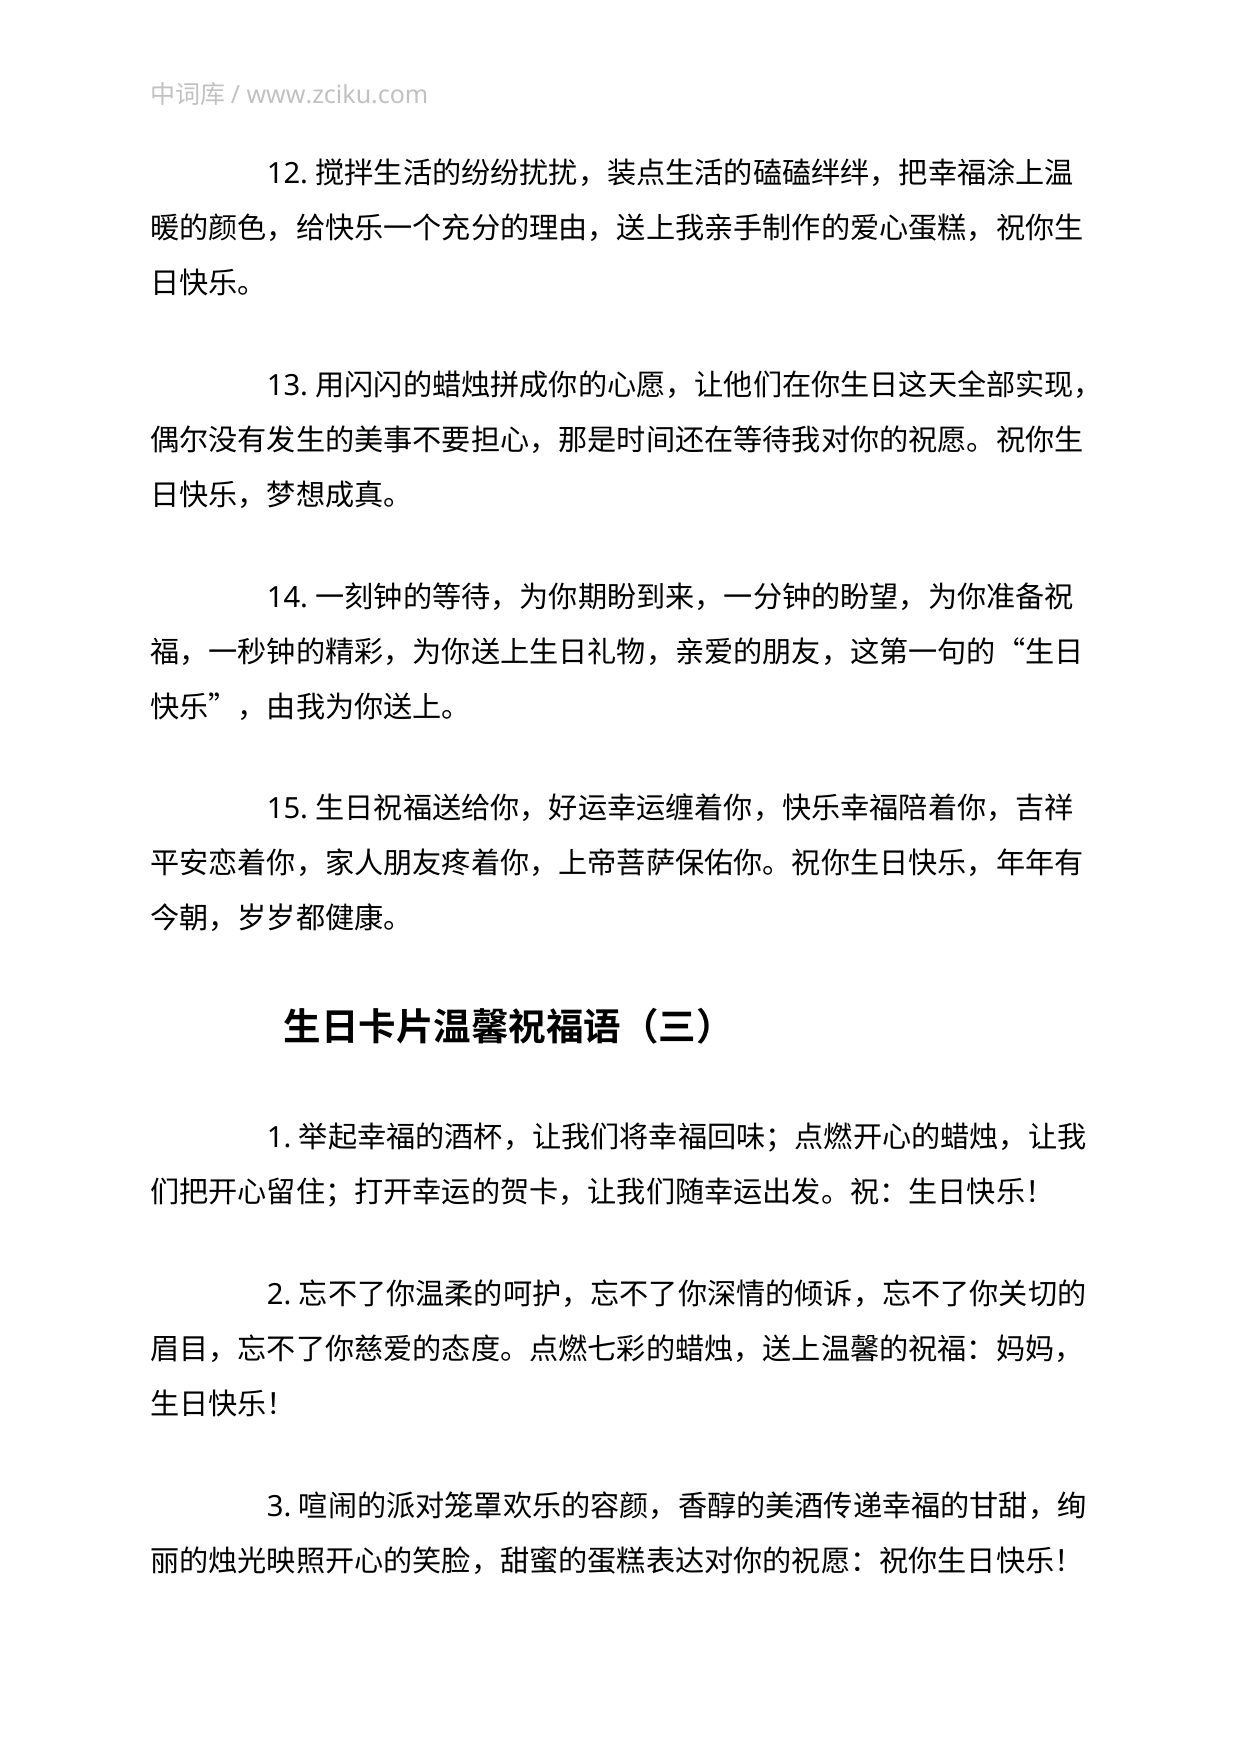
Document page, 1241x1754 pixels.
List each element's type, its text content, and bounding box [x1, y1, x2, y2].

text 12. 搅拌生活的纷纷扰扰，装点生活的磕磕绊绊，把幸福涂上温暖的颜色，给快乐一个充分的理由，送上我亲手制作的爱心蛋糕，祝你生日快乐。 [150, 150, 1090, 302]
text 13. 用闪闪的蜡烛拼成你的心愿，让他们在你生日这天全部实现，偶尔没有发生的美事不要担心，那是时间还在等待我对你的祝愿。祝你生日快乐，梦想成真。 [150, 362, 1090, 514]
text 生日卡片温馨祝福语（三） [150, 997, 1090, 1051]
text 2. 忘不了你温柔的呵护，忘不了你深情的倾诉，忘不了你关切的眉目，忘不了你慈爱的态度。点燃七彩的蜡烛，送上温馨的祝福：妈妈，生日快乐！ [150, 1271, 1090, 1423]
text 1. 举起幸福的酒杯，让我们将幸福回味；点燃开心的蜡烛，让我们把开心留住；打开幸运的贺卡，让我们随幸运出发。祝：生日快乐！ [150, 1114, 1090, 1211]
text 15. 生日祝福送给你，好运幸运缠着你，快乐幸福陪着你，吉祥平安恋着你，家人朋友疼着你，上帝菩萨保佑你。祝你生日快乐，年年有今朝，岁岁都健康。 [150, 785, 1090, 937]
text 14. 一刻钟的等待，为你期盼到来，一分钟的盼望，为你准备祝福，一秒钟的精彩，为你送上生日礼物，亲爱的朋友，这第一句的“生日快乐”，由我为你送上。 [150, 573, 1090, 726]
text 3. 喧闹的派对笼罩欢乐的容颜，香醇的美酒传递幸福的甘甜，绚丽的烛光映照开心的笑脸，甜蜜的蛋糕表达对你的祝愿：祝你生日快乐！ [150, 1482, 1090, 1580]
